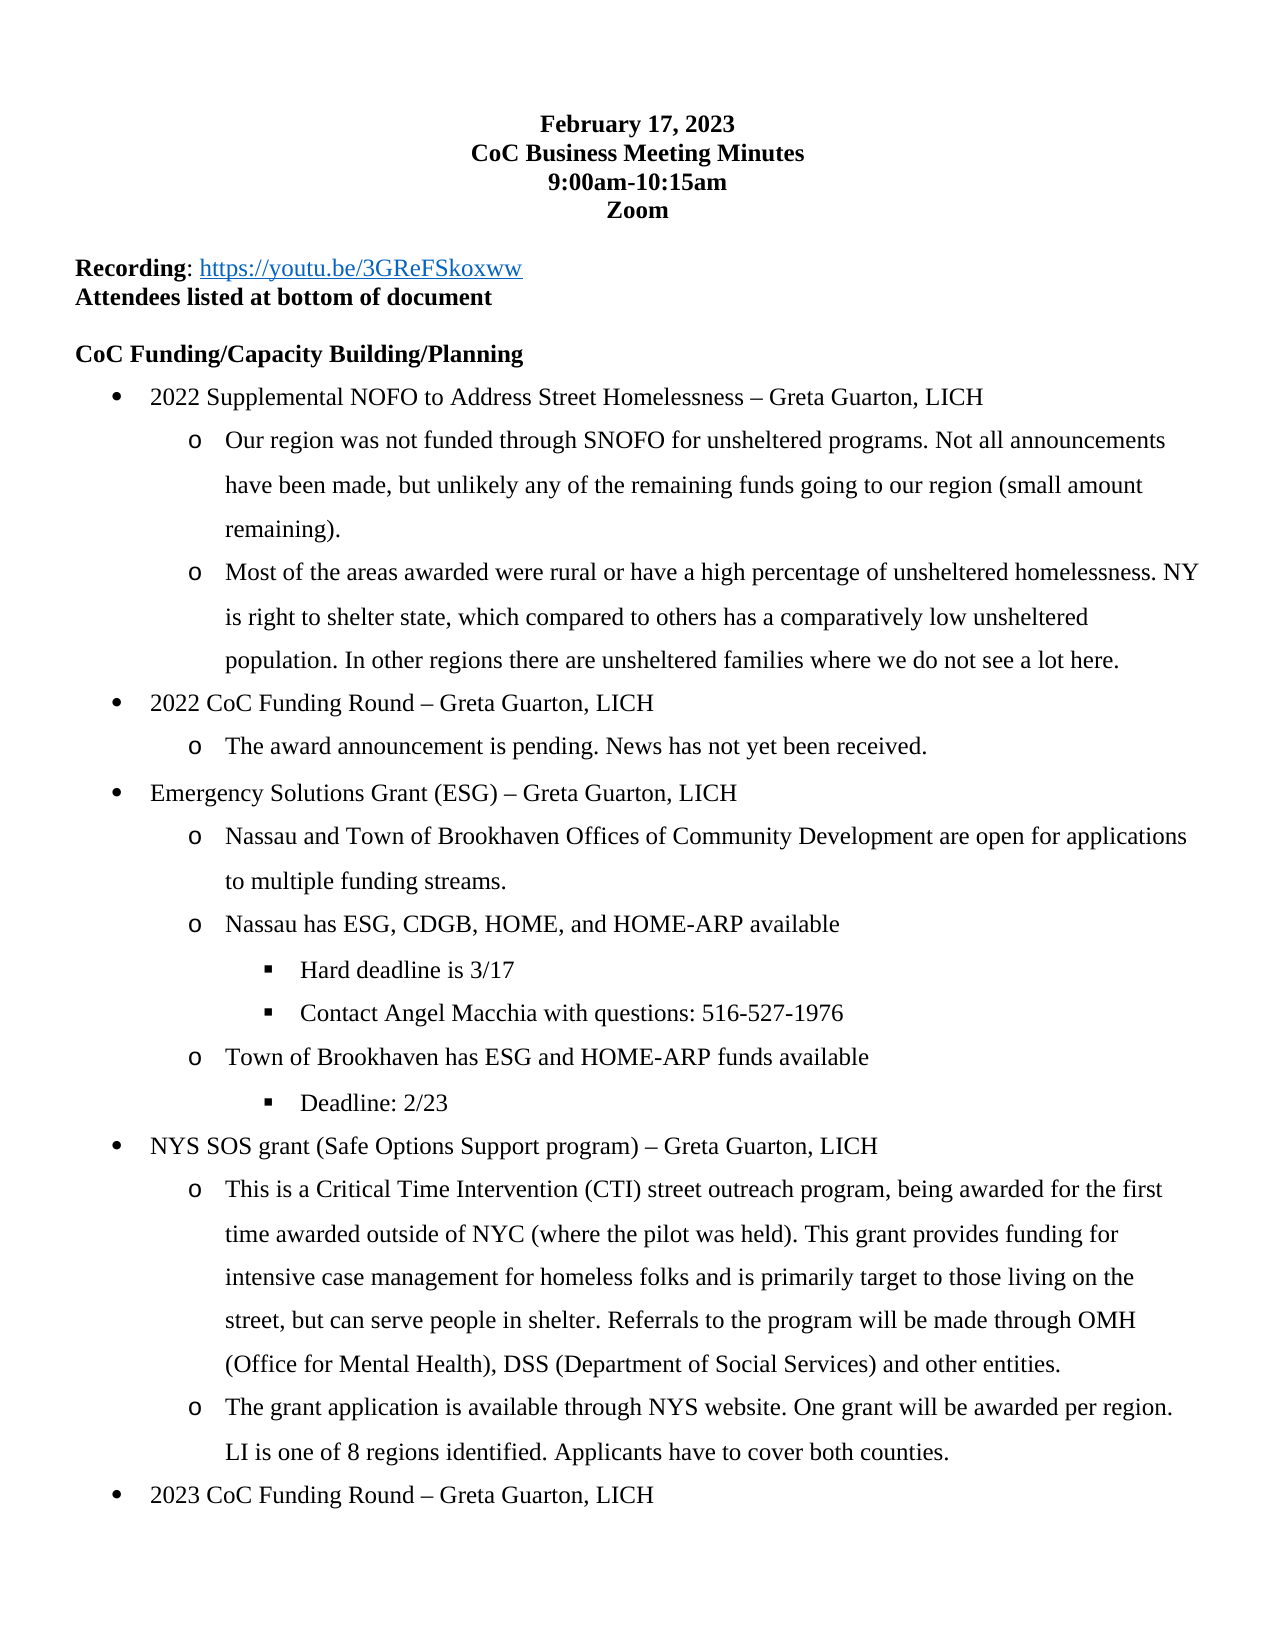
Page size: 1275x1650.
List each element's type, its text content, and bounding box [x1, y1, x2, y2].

list Nassau and Town of Brookhaven Offices of Community Development are open for applications to multiple funding streams. [187, 821, 1200, 895]
list Emergency Solutions Grant (ESG) – Greta Guarton, LICH [112, 778, 1200, 806]
text CoC Funding/Capacity Building/Planning [75, 339, 1200, 368]
text February 17, 2023 [75, 109, 1200, 138]
list 2022 CoC Funding Round – Greta Guarton, LICH [112, 688, 1200, 717]
text Zoom [75, 195, 1200, 224]
text CoC Business Meeting Minutes [75, 138, 1200, 167]
list Most of the areas awarded were rural or have a high percentage of unsheltered homelessness. NY is right to shelter state, which compared to others has a comparatively low unsheltered population. In other regions there are unsheltered families where we do not see a lot here. [187, 557, 1200, 674]
list Nassau has ESG, CDGB, HOME, and HOME-ARP available [187, 909, 1200, 940]
list Deadline: 2/23 [262, 1088, 1200, 1117]
list Contact Angel Macchia with questions: 516-527-1976 [262, 998, 1200, 1027]
text Attendees listed at bottom of document [75, 282, 1200, 310]
list Town of Brookhaven has ESG and HOME-ARP funds available [187, 1042, 1200, 1072]
list 2023 CoC Funding Round – Greta Guarton, LICH [112, 1480, 1200, 1509]
list The grant application is available through NYS website. One grant will be awarded per region. LI is one of 8 regions identified. Applicants have to cover both counties. [187, 1392, 1200, 1466]
text 9:00am-10:15am [75, 167, 1200, 195]
list The award announcement is pending. News has not yet been received. [187, 731, 1200, 762]
list This is a Critical Time Intervention (CTI) street outreach program, being awarded for the first time awarded outside of NYC (where the pilot was held). This grant provides funding for intensive case management for homeless folks and is primarily target to those living on the street, but can serve people in shelter. Referrals to the program will be made through OMH (Office for Mental Health), DSS (Department of Social Services) and other entities. [187, 1174, 1200, 1377]
list Hard deadline is 3/17 [262, 955, 1200, 984]
list 2022 Supplemental NOFO to Address Street Homelessness – Greta Guarton, LICH [112, 382, 1200, 411]
list NYS SOS grant (Safe Options Support program) – Greta Guarton, LICH [112, 1131, 1200, 1160]
list Our region was not funded through SNOFO for unsheltered programs. Not all announcements have been made, but unlikely any of the remaining funds going to our region (small amount remaining). [187, 425, 1200, 542]
text Recording: https://youtu.be/3GReFSkoxww [75, 253, 1200, 282]
